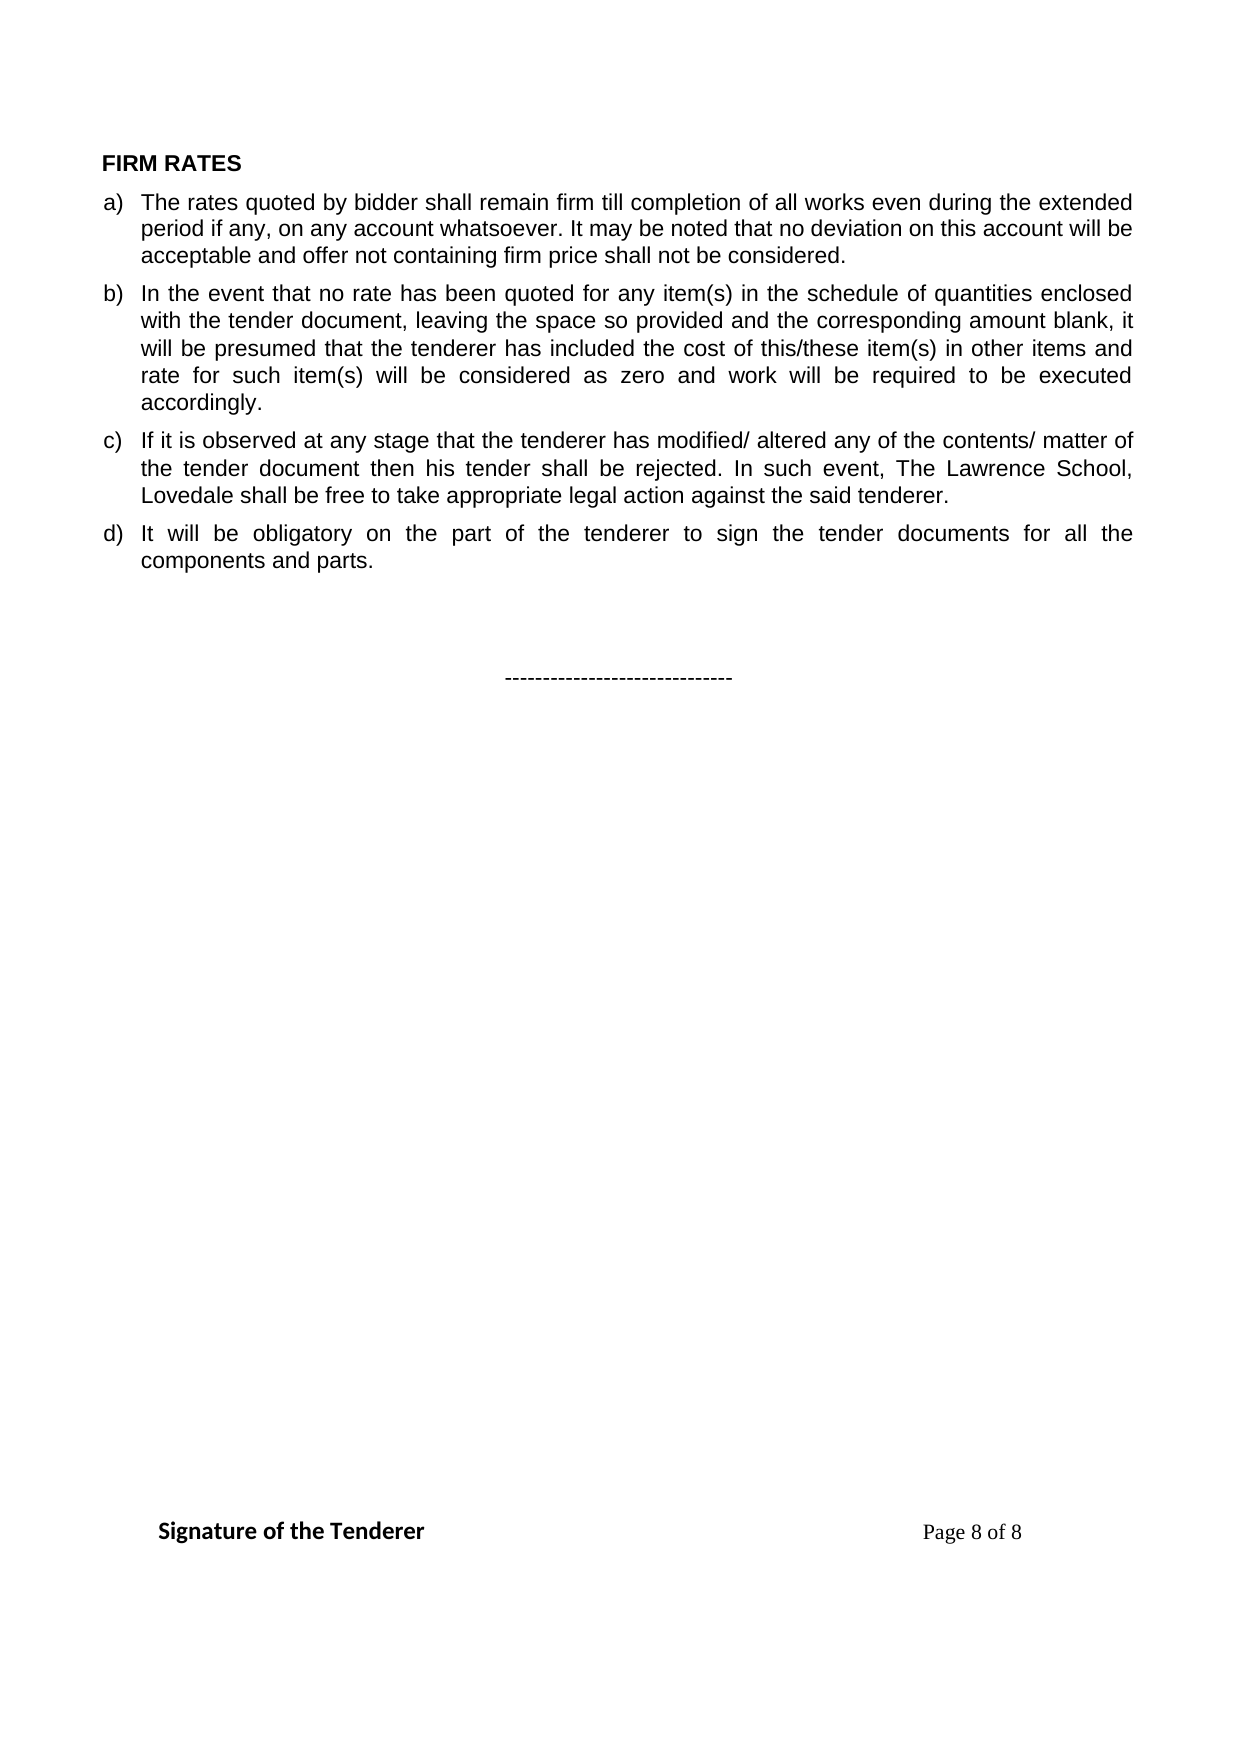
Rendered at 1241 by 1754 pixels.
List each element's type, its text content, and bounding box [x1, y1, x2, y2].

list In the event that no rate has been quoted for any item(s) in the schedule of quantities enclosed with the tender document, leaving the space so provided and the corresponding amount blank, it will be presumed that the tenderer has included the cost of this/these item(s) in other items and rate for such item(s) will be considered as zero and work will be required to be executed accordingly. [103, 280, 1134, 415]
list It will be obligatory on the part of the tenderer to sign the tender documents for all the components and parts. [103, 520, 1134, 574]
text ------------------------------ [104, 664, 1134, 690]
subtitle FIRM RATES [102, 150, 1144, 176]
list The rates quoted by bidder shall remain firm till completion of all works even during the extended period if any, on any account whatsoever. It may be noted that no deviation on this account will be acceptable and offer not containing firm price shall not be considered. [103, 189, 1134, 268]
list If it is observed at any stage that the tenderer has modified/ altered any of the contents/ matter of the tender document then his tender shall be rejected. In such event, The Lawrence School, Lovedale shall be free to take appropriate legal action against the said tenderer. [103, 427, 1134, 508]
